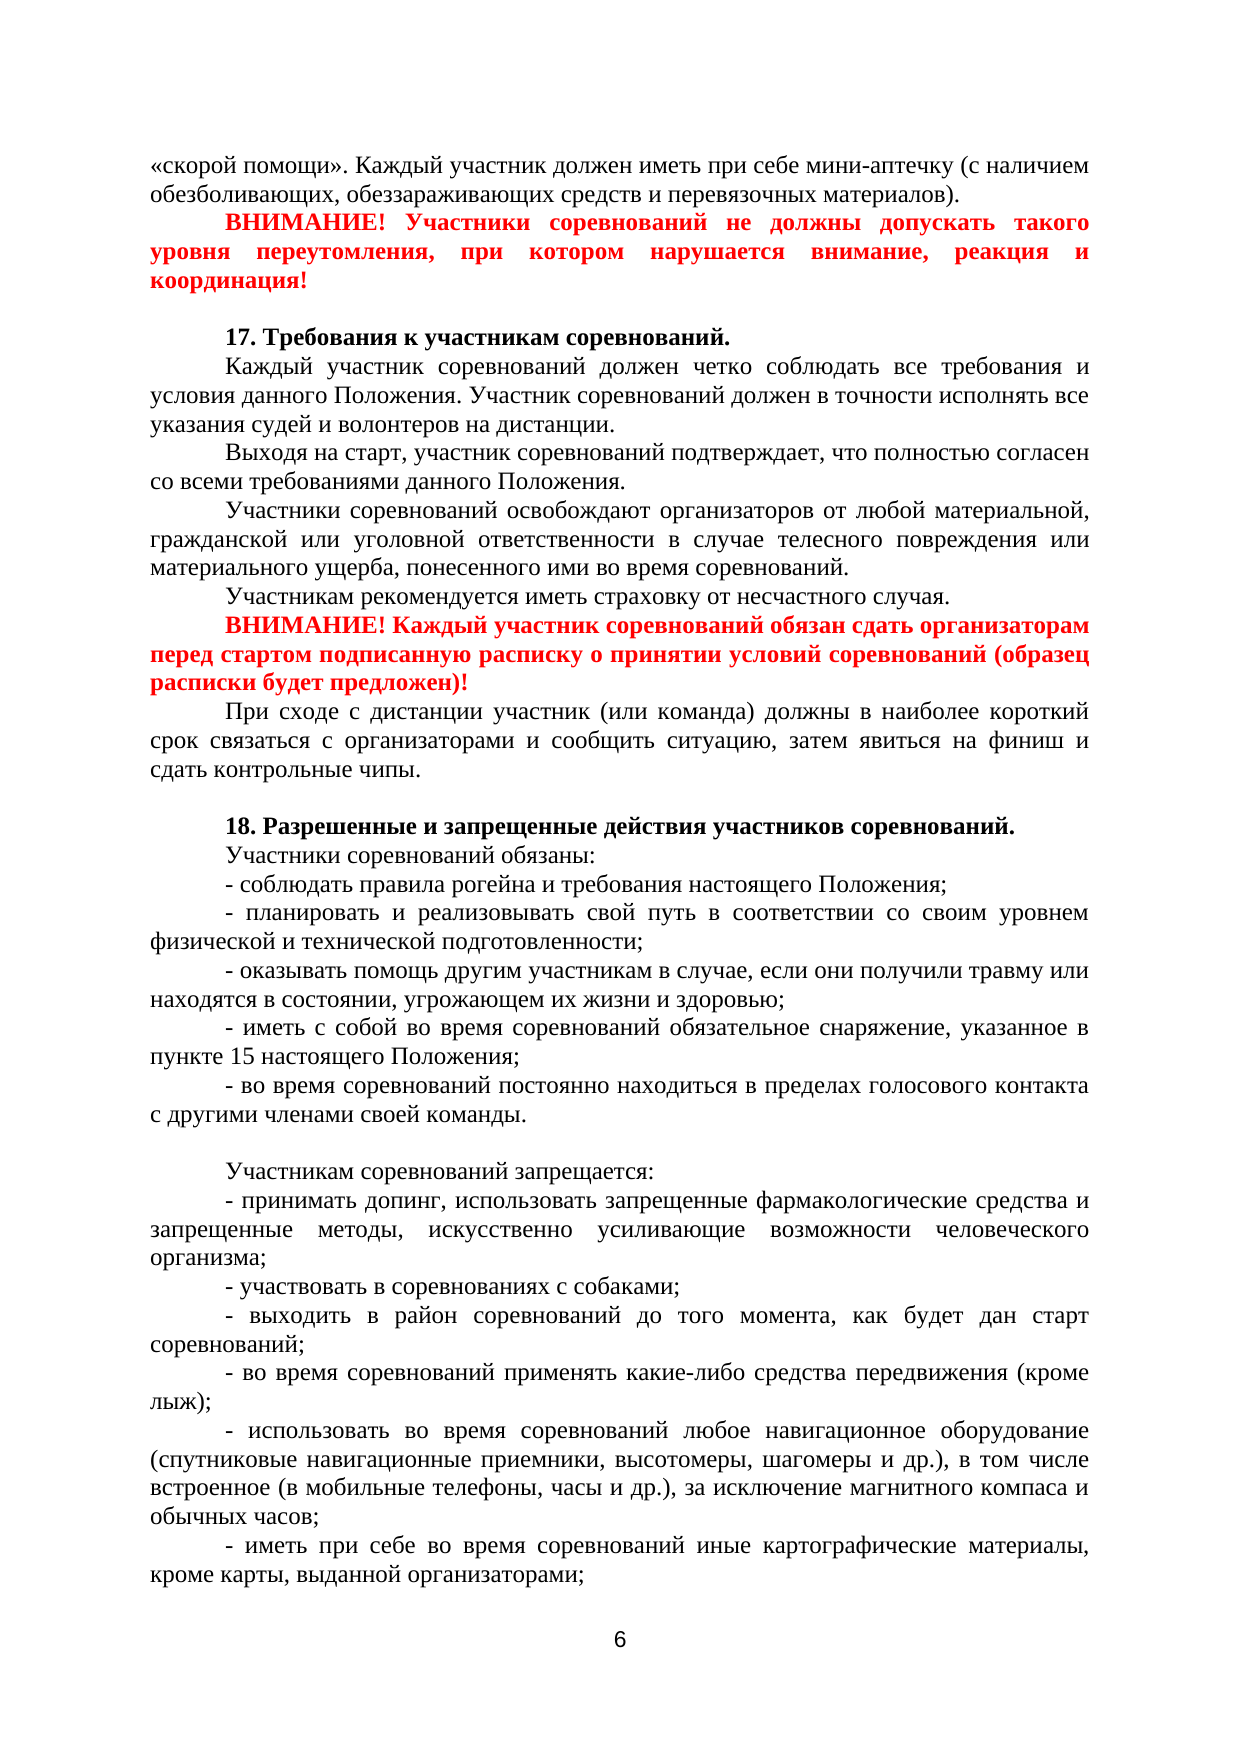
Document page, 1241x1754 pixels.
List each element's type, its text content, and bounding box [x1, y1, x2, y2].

text - выходить в район соревнований до того момента, как будет дан старт соревнований; [150, 1300, 1090, 1357]
text - принимать допинг, использовать запрещенные фармакологические средства и запрещенные методы, искусственно усиливающие возможности человеческого организма; [150, 1185, 1090, 1271]
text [150, 150, 1090, 207]
text ВНИМАНИЕ! Участники соревнований не должны допускать такого уровня переутомления, при котором нарушается внимание, реакция и координация! [150, 207, 1090, 294]
text - во время соревнований постоянно находиться в пределах голосового контакта с другими членами своей команды. [150, 1070, 1090, 1127]
text - соблюдать правила рогейна и требования настоящего Положения; [150, 869, 1090, 897]
text - использовать во время соревнований любое навигационное оборудование (спутниковые навигационные приемники, высотомеры, шагомеры и др.), в том числе встроенное (в мобильные телефоны, часы и др.), за исключение магнитного компаса и обычных часов; [150, 1415, 1090, 1530]
text - иметь при себе во время соревнований иные картографические материалы, кроме карты, выданной организаторами; [150, 1530, 1090, 1587]
text - во время соревнований применять какие-либо средства передвижения (кроме лыж); [150, 1357, 1090, 1415]
text Участники соревнований обязаны: [150, 840, 1090, 869]
text 17. Требования к участникам соревнований. [150, 322, 1090, 351]
text - оказывать помощь другим участникам в случае, если они получили травму или находятся в состоянии, угрожающем их жизни и здоровью; [150, 955, 1090, 1012]
text - иметь с собой во время соревнований обязательное снаряжение, указанное в пункте 15 настоящего Положения; [150, 1012, 1090, 1070]
text При сходе с дистанции участник (или команда) должны в наиболее короткий срок связаться с организаторами и сообщить ситуацию, затем явиться на финиш и сдать контрольные чипы. [150, 696, 1090, 782]
text Выходя на старт, участник соревнований подтверждает, что полностью согласен со всеми требованиями данного Положения. [150, 437, 1090, 495]
text 18. Разрешенные и запрещенные действия участников соревнований. [150, 811, 1090, 840]
text Участники соревнований освобождают организаторов от любой материальной, гражданской или уголовной ответственности в случае телесного повреждения или материального ущерба, понесенного ими во время соревнований. [150, 495, 1090, 581]
text - планировать и реализовывать свой путь в соответствии со своим уровнем физической и технической подготовленности; [150, 897, 1090, 955]
text Участникам соревнований запрещается: [150, 1156, 1090, 1185]
text Каждый участник соревнований должен четко соблюдать все требования и условия данного Положения. Участник соревнований должен в точности исполнять все указания судей и волонтеров на дистанции. [150, 351, 1090, 437]
text ВНИМАНИЕ! Каждый участник соревнований обязан сдать организаторам перед стартом подписанную расписку о принятии условий соревнований (образец расписки будет предложен)! [150, 610, 1090, 696]
text Участникам рекомендуется иметь страховку от несчастного случая. [150, 581, 1090, 610]
text - участвовать в соревнованиях с собаками; [150, 1271, 1090, 1300]
